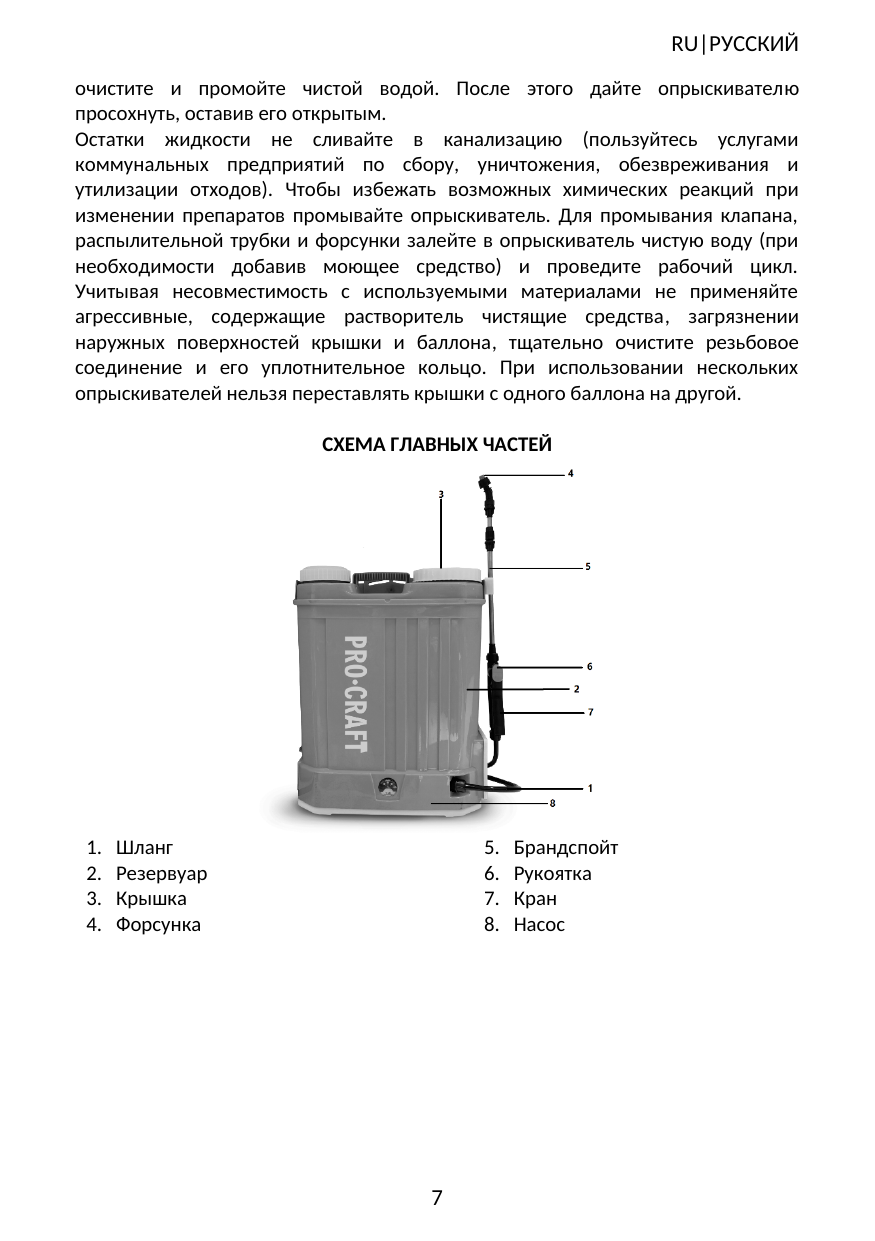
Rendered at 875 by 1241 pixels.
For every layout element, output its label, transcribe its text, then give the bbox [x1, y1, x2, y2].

table_header Шланг Резервуар Крышка Форсунка [75, 835, 473, 962]
text СХЕМА ГЛАВНЫХ ЧАСТЕЙ [75, 431, 799, 456]
table_header Брандспойт Рукоятка Кран Насос [473, 835, 799, 962]
text Остатки жидкости не сливайте в канализацию (пользуйтесь услугами коммунальных предприятий по сбору, уничтожения, обезвреживания и утилизации отходов). Чтобы избежать возможных химических реакций при изменении препаратов промывайте опрыскиватель. Для промывания клапана, распылительной трубки и форсунки залейте в опрыскиватель чистую воду (при необходимости добавив моющее средство) и проведите рабочий цикл. Учитывая несовместимость с используемыми материалами не применяйте агрессивные, содержащие растворитель чистящие средства, загрязнении наружных поверхностей крышки и баллона, тщательно очистите резьбовое соединение и его уплотнительное кольцо. При использовании нескольких опрыскивателей нельзя переставлять крышки с одного баллона на другой. [75, 126, 799, 405]
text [75, 75, 799, 126]
picture [259, 456, 615, 835]
